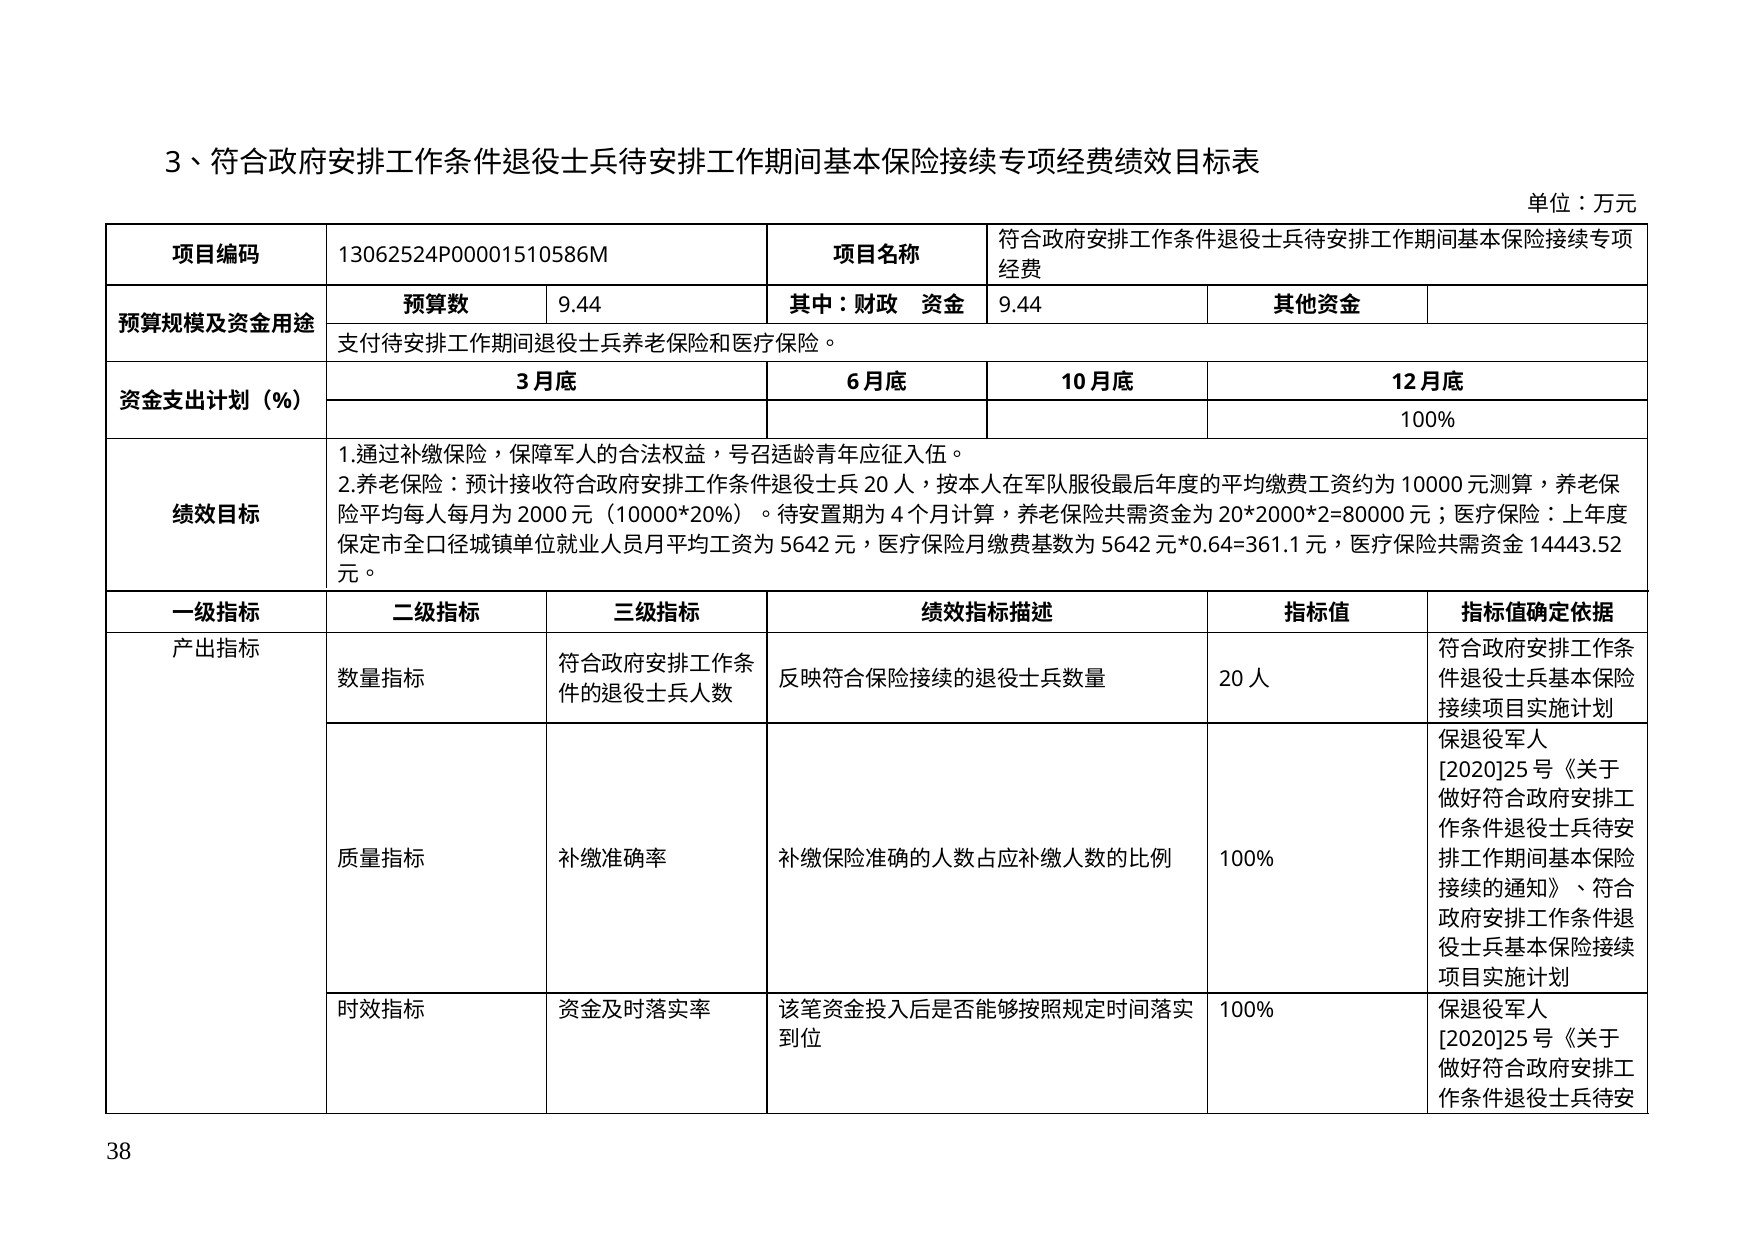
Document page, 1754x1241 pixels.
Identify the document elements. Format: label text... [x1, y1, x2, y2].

table_header 单位：万元 [107, 183, 1647, 223]
table_cell 9.44 [988, 286, 1207, 322]
table_cell 质量指标 [327, 724, 546, 992]
table_cell 补缴保险准确的人数占应补缴人数的比例 [768, 724, 1207, 992]
table_cell 项目名称 [768, 225, 986, 284]
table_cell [1428, 724, 1647, 992]
table_cell [327, 401, 766, 438]
table_cell 项目编码 [107, 225, 326, 284]
table_cell 预算数 [327, 286, 546, 322]
table_cell 预算规模及资金用途 [107, 286, 326, 361]
table_cell 其他资金 [1208, 286, 1427, 322]
table_header 指标值 [1208, 592, 1427, 631]
table_cell 资金及时落实率 [547, 994, 766, 1113]
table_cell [1428, 994, 1647, 1113]
table_header 二级指标 [327, 592, 546, 631]
table_cell 该笔资金投入后是否能够按照规定时间落实到位 [768, 994, 1207, 1113]
table_header 指标值确定依据 [1428, 592, 1647, 631]
table_cell 20人 [1208, 633, 1427, 722]
table_cell 产出指标 [107, 633, 326, 1113]
text 3、符合政府安排工作条件退役士兵待安排工作期间基本保险接续专项经费绩效目标表 [106, 142, 1648, 181]
table_cell 100% [1208, 724, 1427, 992]
table_cell 13062524P00001510586M [327, 225, 766, 284]
table_cell 时效指标 [327, 994, 546, 1113]
table_cell 支付待安排工作期间退役士兵养老保险和医疗保险。 [327, 324, 1647, 361]
table_cell 绩效目标 [107, 439, 326, 588]
table_cell 符合政府安排工作条件退役士兵基本保险接续项目实施计划 [1428, 633, 1647, 722]
table_cell 符合政府安排工作条件的退役士兵人数 [547, 633, 766, 722]
table_cell 符合政府安排工作条件退役士兵待安排工作期间基本保险接续专项经费 [988, 225, 1647, 284]
table_cell 3月底 [327, 362, 766, 399]
table_header 三级指标 [547, 592, 766, 631]
table_cell 数量指标 [327, 633, 546, 722]
table_cell 100% [1208, 994, 1427, 1113]
table_cell 9.44 [547, 286, 766, 322]
table_cell 其中：财政 资金 [768, 286, 986, 322]
table_header 一级指标 [107, 592, 326, 631]
table_cell 12月底 [1208, 362, 1647, 399]
table_cell 6月底 [768, 362, 986, 399]
table_cell 反映符合保险接续的退役士兵数量 [768, 633, 1207, 722]
table_header 绩效指标描述 [768, 592, 1207, 631]
table_cell 资金支出计划（%） [107, 362, 326, 438]
table_cell [768, 401, 986, 438]
table_cell 1.通过补缴保险，保障军人的合法权益，号召适龄青年应征入伍。 2.养老保险：预计接收符合政府安排工作条件退役士兵20人，按本人在军队服役最后年度的平均缴费工资约为10000元测算，养老保险平均每人每月为2000元（10000*20%）。待安置期为4个月计算，养老保险共需资金为20*2000*2=80000元；医疗保险：上年度保定市全口径城镇单位就业人员月平均工资为5642元，医疗保险月缴费基数为5642元*0.64=361.1元，医疗保险共需资金14443.52元。 [327, 439, 1647, 588]
table_cell [988, 401, 1207, 438]
table_cell 10月底 [988, 362, 1207, 399]
table_cell 100% [1208, 401, 1647, 438]
table_cell [1428, 286, 1647, 322]
table_cell 补缴准确率 [547, 724, 766, 992]
